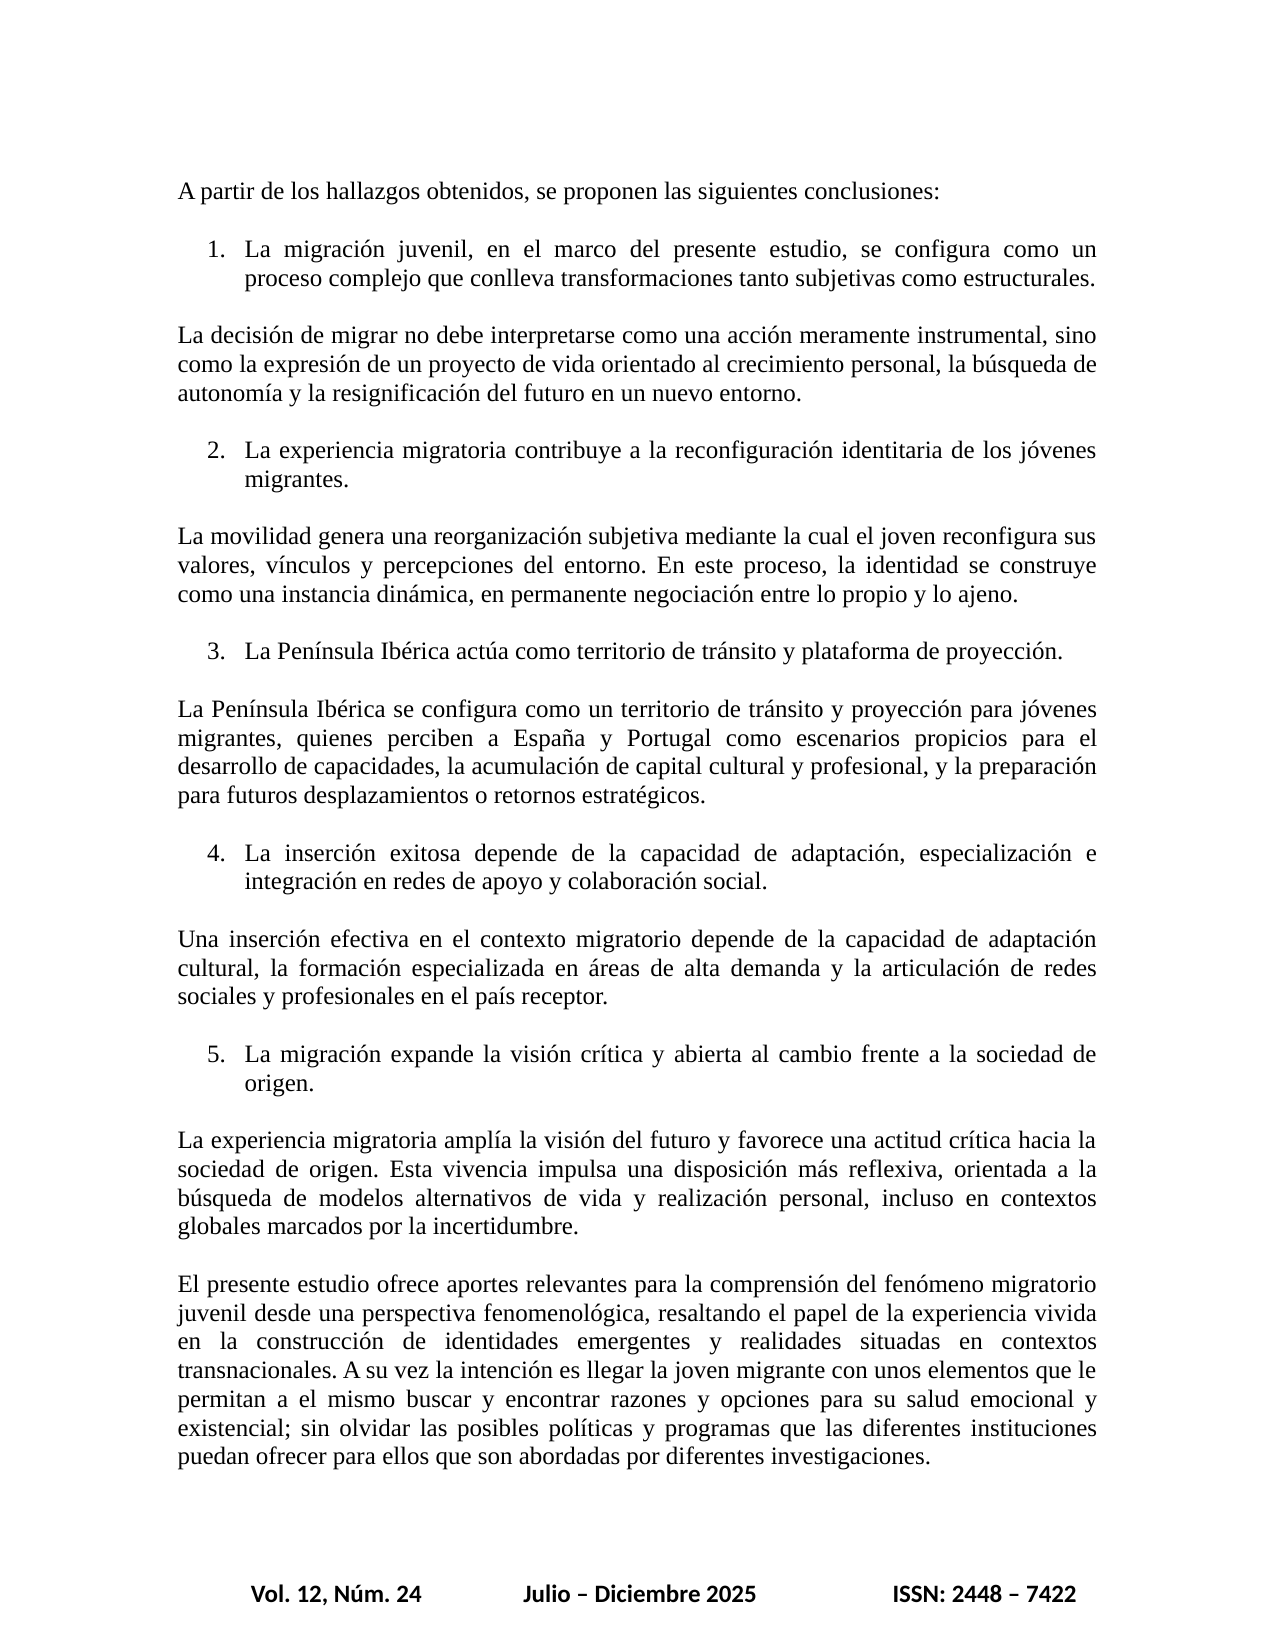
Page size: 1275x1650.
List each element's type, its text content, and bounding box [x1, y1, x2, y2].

text Una inserción efectiva en el contexto migratorio depende de la capacidad de adaptación cultural, la formación especializada en áreas de alta demanda y la articulación de redes sociales y profesionales en el país receptor. [177, 924, 1098, 1010]
list La migración juvenil, en el marco del presente estudio, se configura como un proceso complejo que conlleva transformaciones tanto subjetivas como estructurales. [207, 234, 1098, 291]
text A partir de los hallazgos obtenidos, se proponen las siguientes conclusiones: [177, 176, 1098, 205]
list La migración expande la visión crítica y abierta al cambio frente a la sociedad de origen. [207, 1039, 1098, 1096]
text La experiencia migratoria amplía la visión del futuro y favorece una actitud crítica hacia la sociedad de origen. Esta vivencia impulsa una disposición más reflexiva, orientada a la búsqueda de modelos alternativos de vida y realización personal, incluso en contextos globales marcados por la incertidumbre. [177, 1125, 1098, 1240]
list La inserción exitosa depende de la capacidad de adaptación, especialización e integración en redes de apoyo y colaboración social. [207, 838, 1098, 895]
text La decisión de migrar no debe interpretarse como una acción meramente instrumental, sino como la expresión de un proyecto de vida orientado al crecimiento personal, la búsqueda de autonomía y la resignificación del futuro en un nuevo entorno. [177, 320, 1098, 406]
list La experiencia migratoria contribuye a la reconfiguración identitaria de los jóvenes migrantes. [207, 435, 1098, 493]
list La Península Ibérica actúa como territorio de tránsito y plataforma de proyección. [207, 636, 1098, 665]
text La Península Ibérica se configura como un territorio de tránsito y proyección para jóvenes migrantes, quienes perciben a España y Portugal como escenarios propicios para el desarrollo de capacidades, la acumulación de capital cultural y profesional, y la preparación para futuros desplazamientos o retornos estratégicos. [177, 694, 1098, 809]
text La movilidad genera una reorganización subjetiva mediante la cual el joven reconfigura sus valores, vínculos y percepciones del entorno. En este proceso, la identidad se construye como una instancia dinámica, en permanente negociación entre lo propio y lo ajeno. [177, 521, 1098, 608]
text El presente estudio ofrece aportes relevantes para la comprensión del fenómeno migratorio juvenil desde una perspectiva fenomenológica, resaltando el papel de la experiencia vivida en la construcción de identidades emergentes y realidades situadas en contextos transnacionales. A su vez la intención es llegar la joven migrante con unos elementos que le permitan a el mismo buscar y encontrar razones y opciones para su salud emocional y existencial; sin olvidar las posibles políticas y programas que las diferentes instituciones puedan ofrecer para ellos que son abordadas por diferentes investigaciones. [177, 1269, 1098, 1470]
